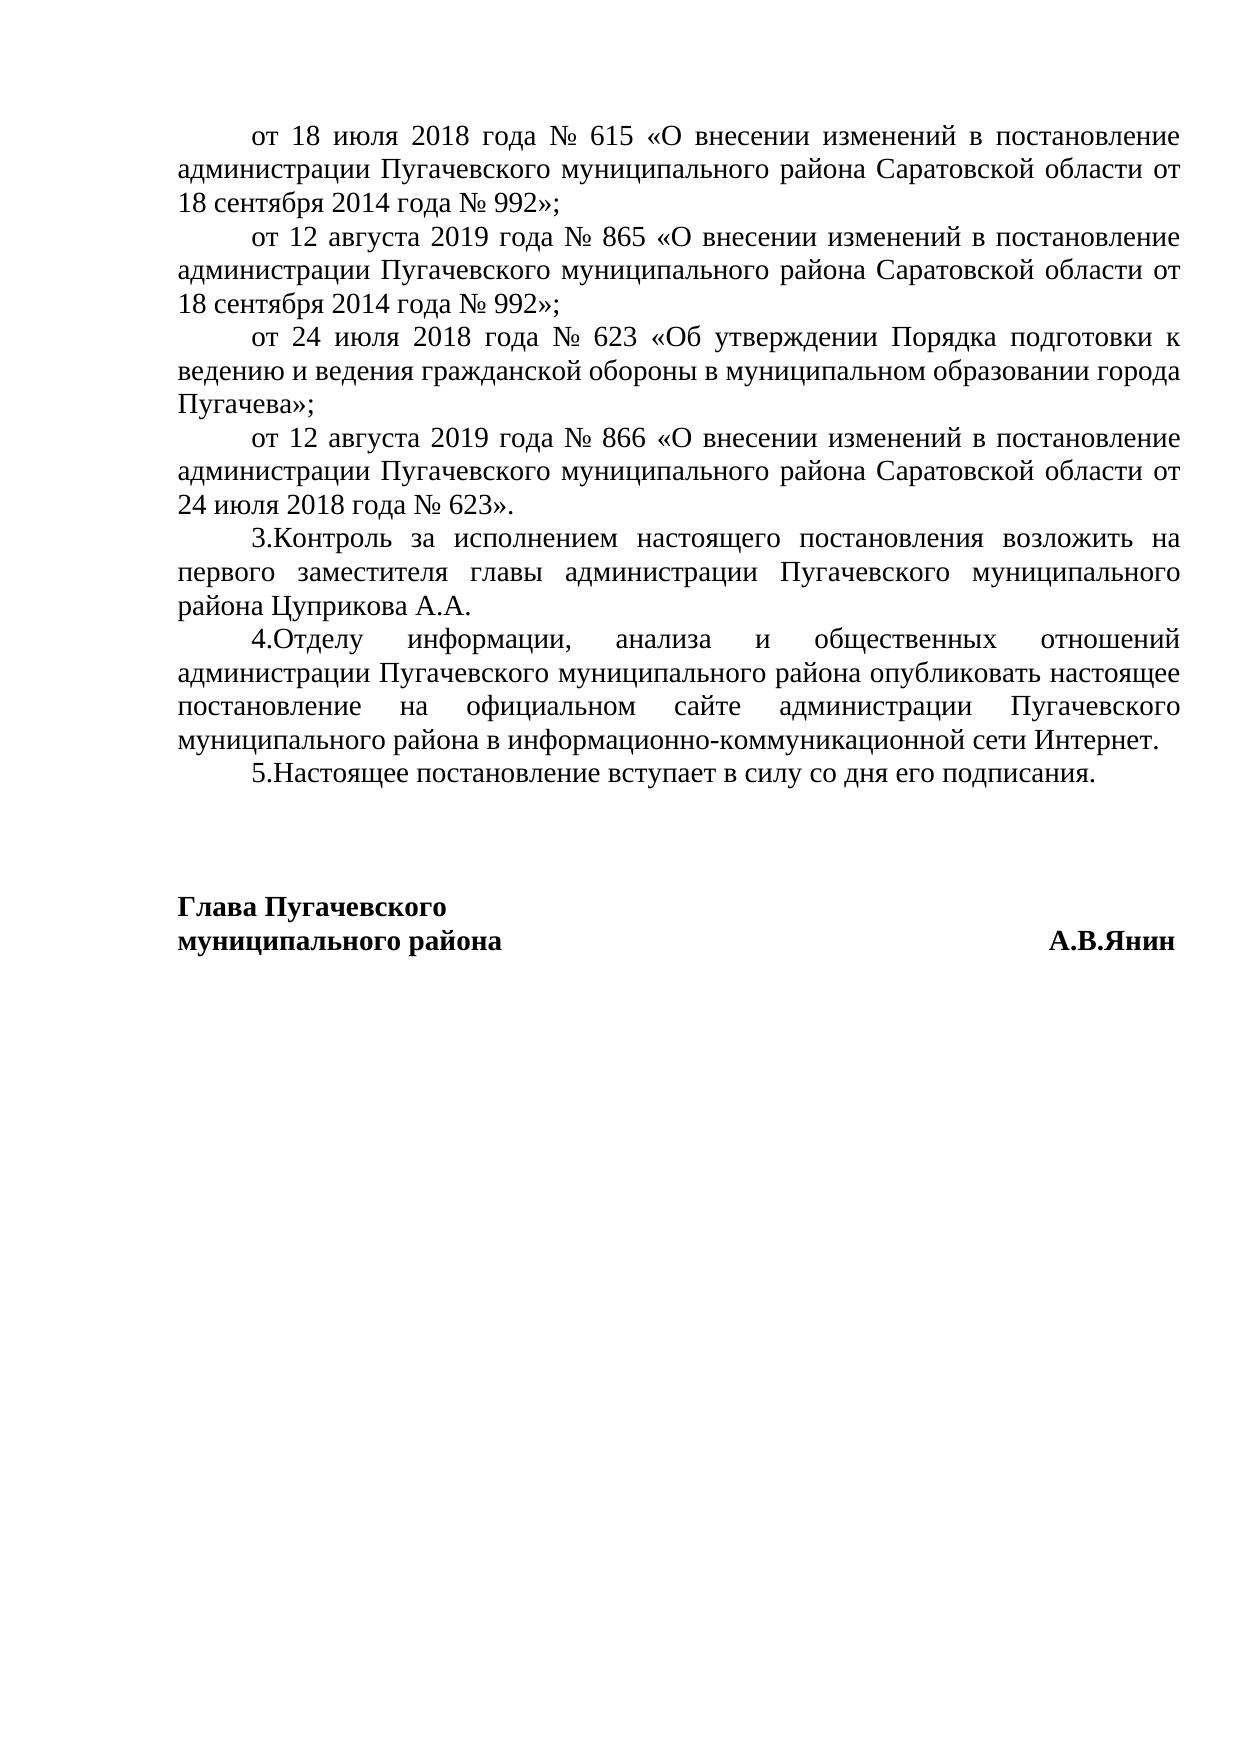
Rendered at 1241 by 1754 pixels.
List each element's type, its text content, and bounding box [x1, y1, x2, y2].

text от 12 августа 2019 года № 865 «О внесении изменений в постановление администрации Пугачевского муниципального района Саратовской области от 18 сентября 2014 года № 992»; [177, 219, 1181, 319]
text 5.Настоящее постановление вступает в силу со дня его подписания. [177, 755, 1181, 789]
text 4.Отделу информации, анализа и общественных отношений администрации Пугачевского муниципального района опубликовать настоящее постановление на официальном сайте администрации Пугачевского муниципального района в информационно-коммуникационной сети Интернет. [177, 621, 1181, 755]
text муниципального района А.В.Янин [177, 923, 1181, 957]
text от 24 июля 2018 года № 623 «Об утверждении Порядка подготовки к ведению и ведения гражданской обороны в муниципальном образовании города Пугачева»; [177, 319, 1181, 420]
text от 18 июля 2018 года № 615 «О внесении изменений в постановление администрации Пугачевского муниципального района Саратовской области от 18 сентября 2014 года № 992»; [177, 118, 1181, 219]
text Глава Пугачевского [177, 889, 1181, 923]
text от 12 августа 2019 года № 866 «О внесении изменений в постановление администрации Пугачевского муниципального района Саратовской области от 24 июля 2018 года № 623». [177, 420, 1181, 521]
text 3.Контроль за исполнением настоящего постановления возложить на первого заместителя главы администрации Пугачевского муниципального района Цуприкова А.А. [177, 521, 1181, 621]
